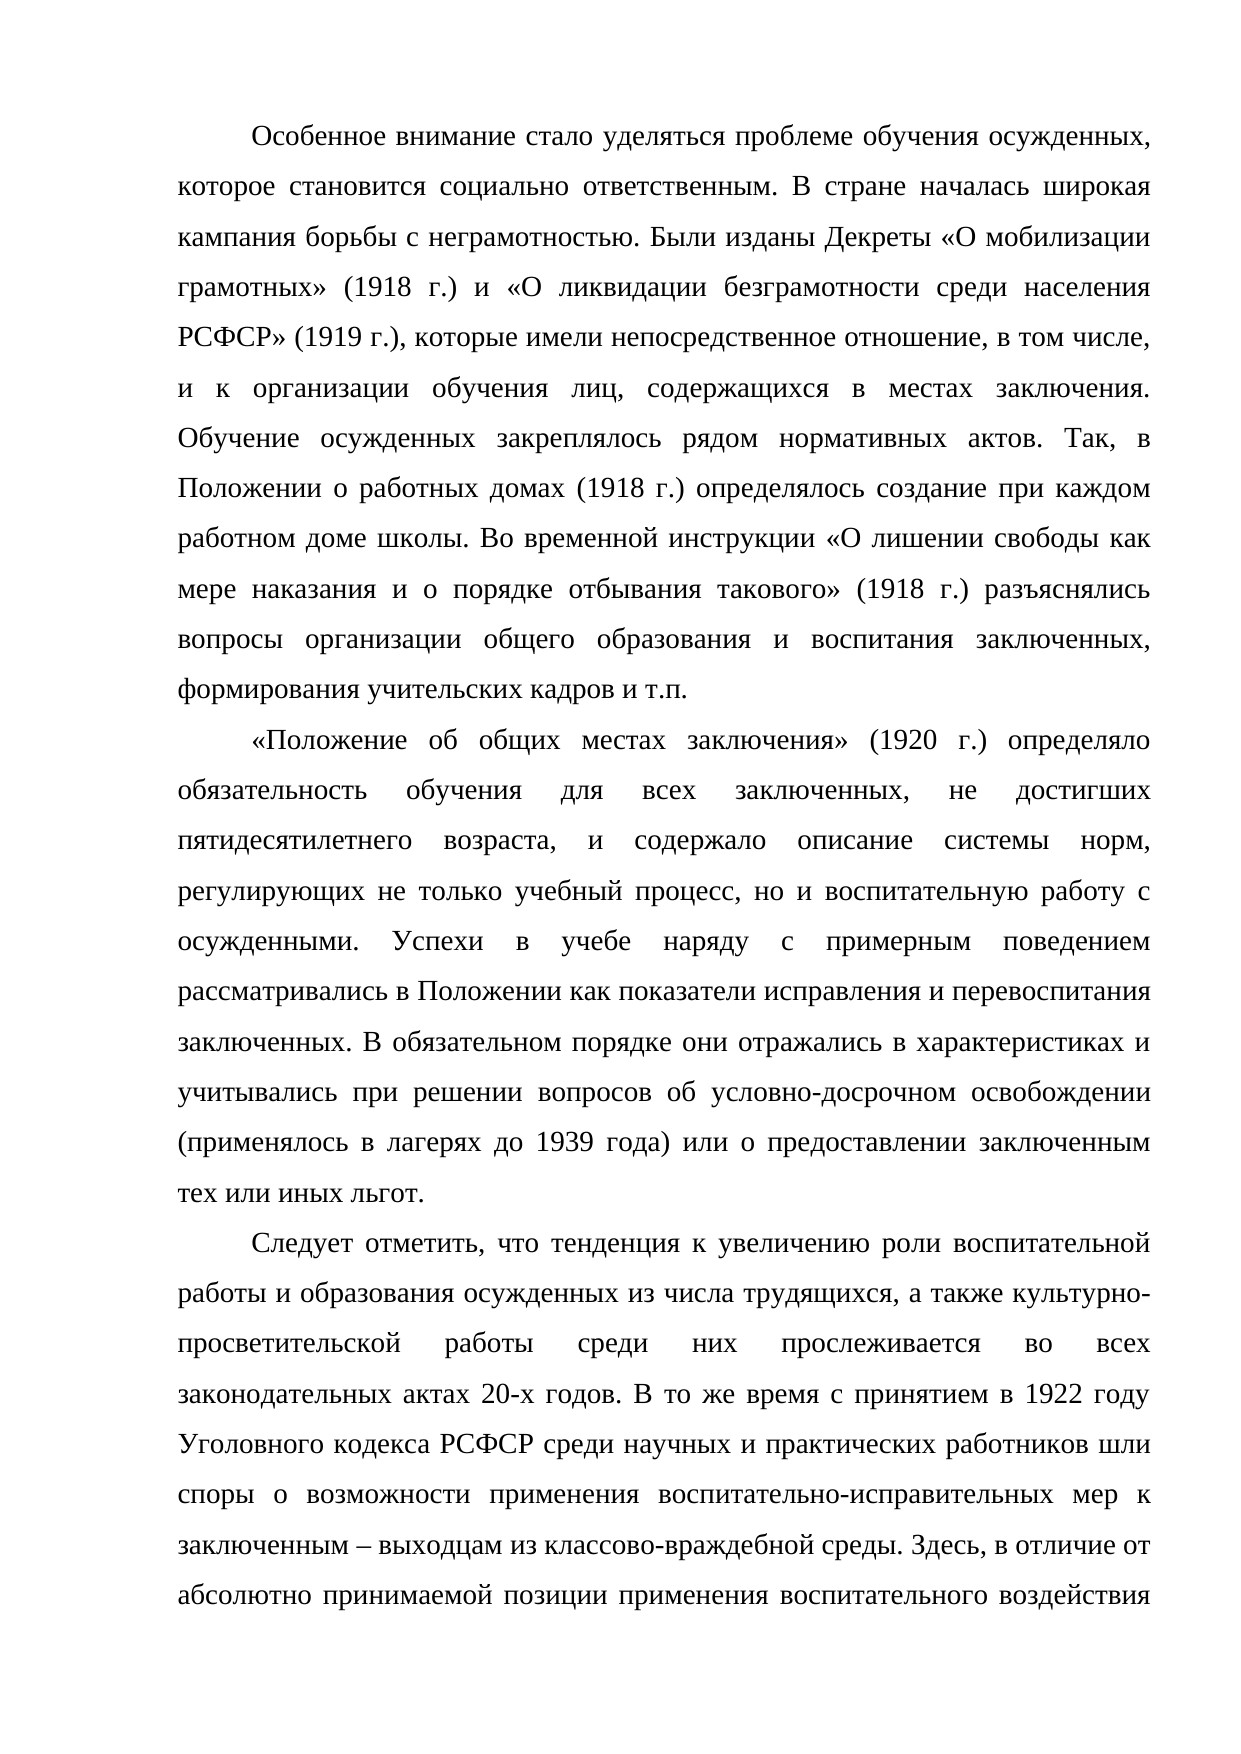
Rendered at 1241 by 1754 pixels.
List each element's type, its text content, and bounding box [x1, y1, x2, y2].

text «Положение об общих местах заключения» (1920 г.) определяло обязательность обучения для всех заключенных, не достигших пятидесятилетнего возраста, и содержало описание системы норм, регулирующих не только учебный процесс, но и воспитательную работу с осужденными. Успехи в учебе наряду с примерным поведением рассматривались в Положении как показатели исправления и перевоспитания заключенных. В обязательном порядке они отражались в характеристиках и учитывались при решении вопросов об условно-досрочном освобождении (применялось в лагерях до 1939 года) или о предоставлении заключенным тех или иных льгот. [177, 722, 1152, 1208]
text Особенное внимание стало уделяться проблеме обучения осужденных, которое становится социально ответственным. В стране началась широкая кампания борьбы с неграмотностью. Были изданы Декреты «О мобилизации грамотных» (1918 г.) и «О ликвидации безграмотности среди населения РСФСР» (1919 г.), которые имели непосредственное отношение, в том числе, и к организации обучения лиц, содержащихся в местах заключения. Обучение осужденных закреплялось рядом нормативных актов. Так, в Положении о работных домах (1918 г.) определялось создание при каждом работном доме школы. Во временной инструкции «О лишении свободы как мере наказания и о порядке отбывания такового» (1918 г.) разъяснялись вопросы организации общего образования и воспитания заключенных, формирования учительских кадров и т.п. [177, 118, 1152, 705]
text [177, 1225, 1152, 1611]
